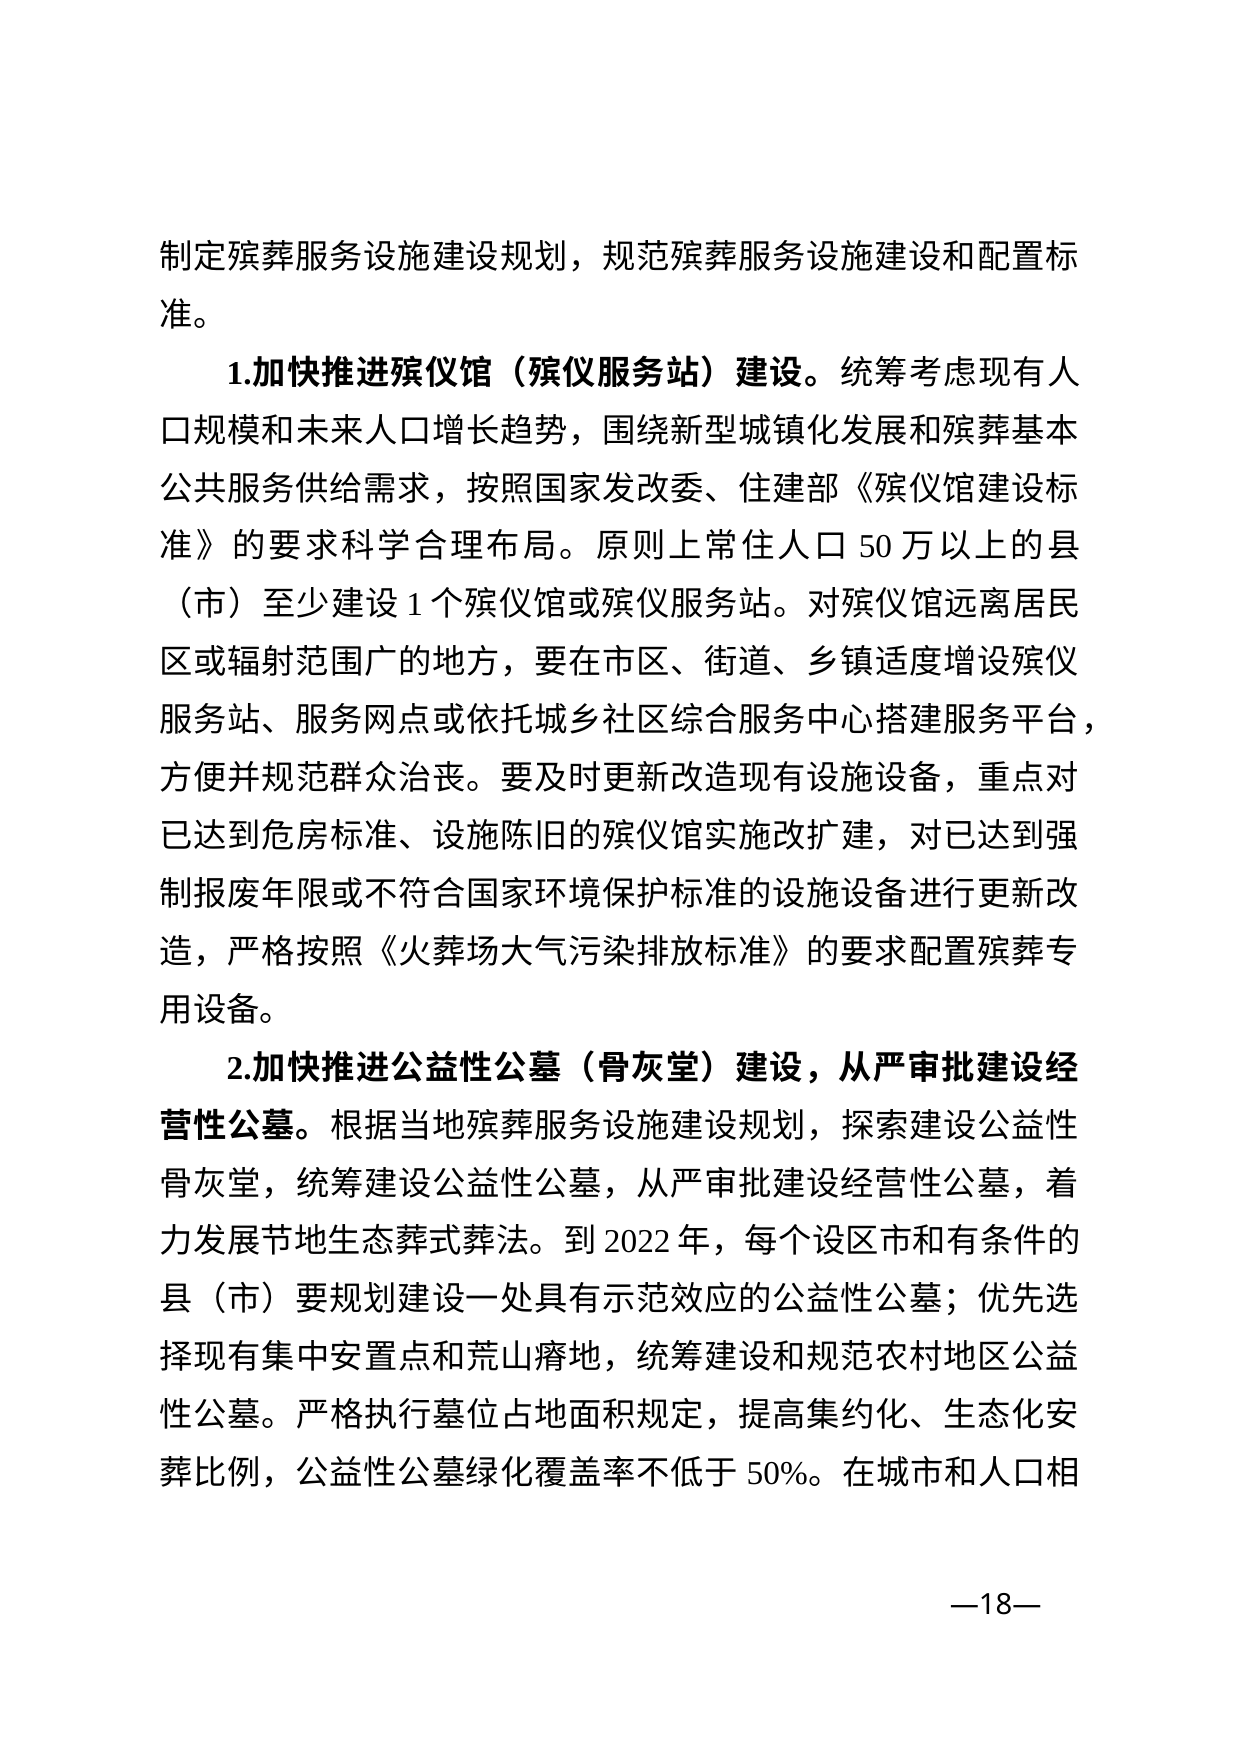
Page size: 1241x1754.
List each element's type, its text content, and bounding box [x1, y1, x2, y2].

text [159, 1033, 1081, 1496]
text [159, 222, 1081, 338]
text 1.加快推进殡仪馆（殡仪服务站）建设。统筹考虑现有人口规模和未来人口增长趋势，围绕新型城镇化发展和殡葬基本公共服务供给需求，按照国家发改委、住建部《殡仪馆建设标准》的要求科学合理布局。原则上常住人口50万以上的县（市）至少建设1个殡仪馆或殡仪服务站。对殡仪馆远离居民区或辐射范围广的地方，要在市区、街道、乡镇适度增设殡仪服务站、服务网点或依托城乡社区综合服务中心搭建服务平台，方便并规范群众治丧。要及时更新改造现有设施设备，重点对已达到危房标准、设施陈旧的殡仪馆实施改扩建，对已达到强制报废年限或不符合国家环境保护标准的设施设备进行更新改造，严格按照《火葬场大气污染排放标准》的要求配置殡葬专用设备。 [159, 338, 1081, 1033]
